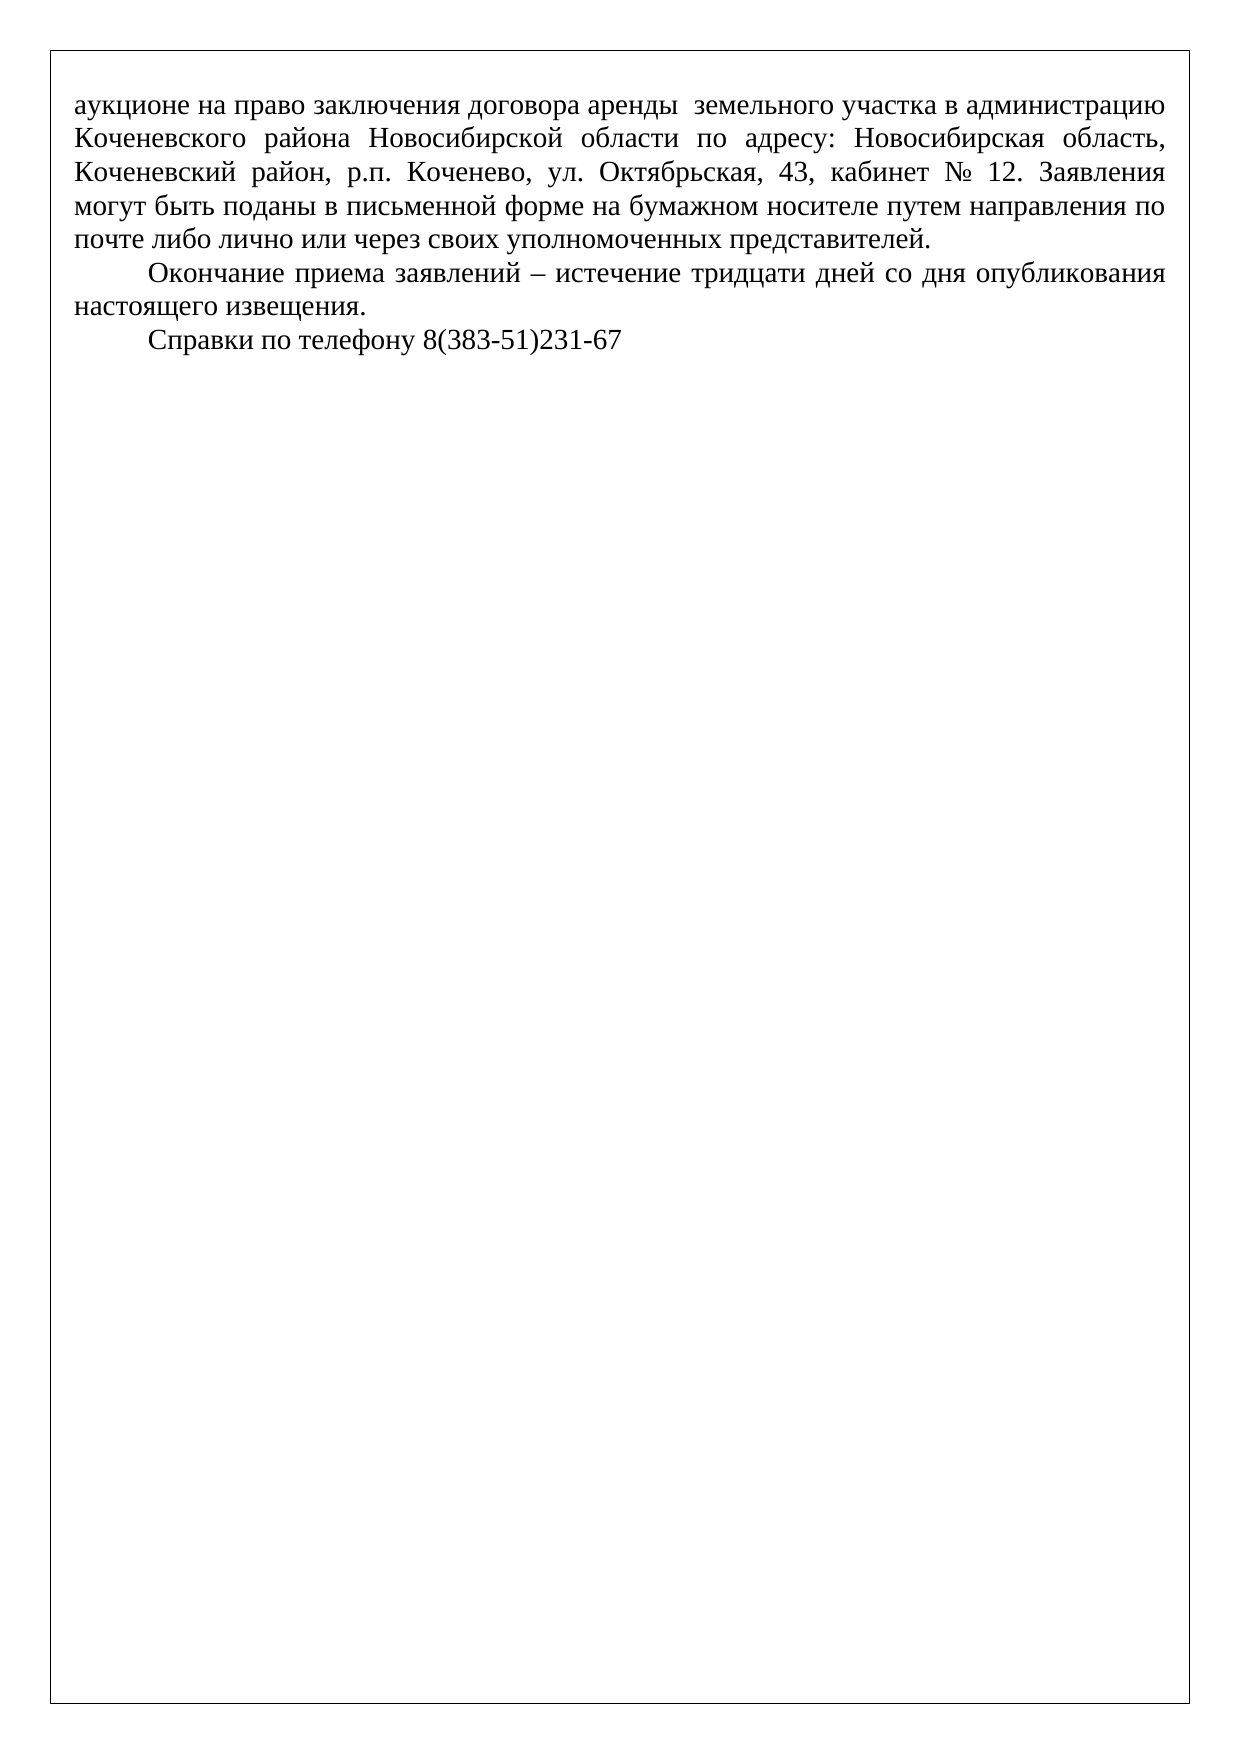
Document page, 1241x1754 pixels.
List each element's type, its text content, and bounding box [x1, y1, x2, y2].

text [74, 87, 1167, 255]
text Окончание приема заявлений – истечение тридцати дней со дня опубликования настоящего извещения. [74, 255, 1167, 322]
text Справки по телефону 8(383-51)231-67 [74, 322, 1167, 355]
